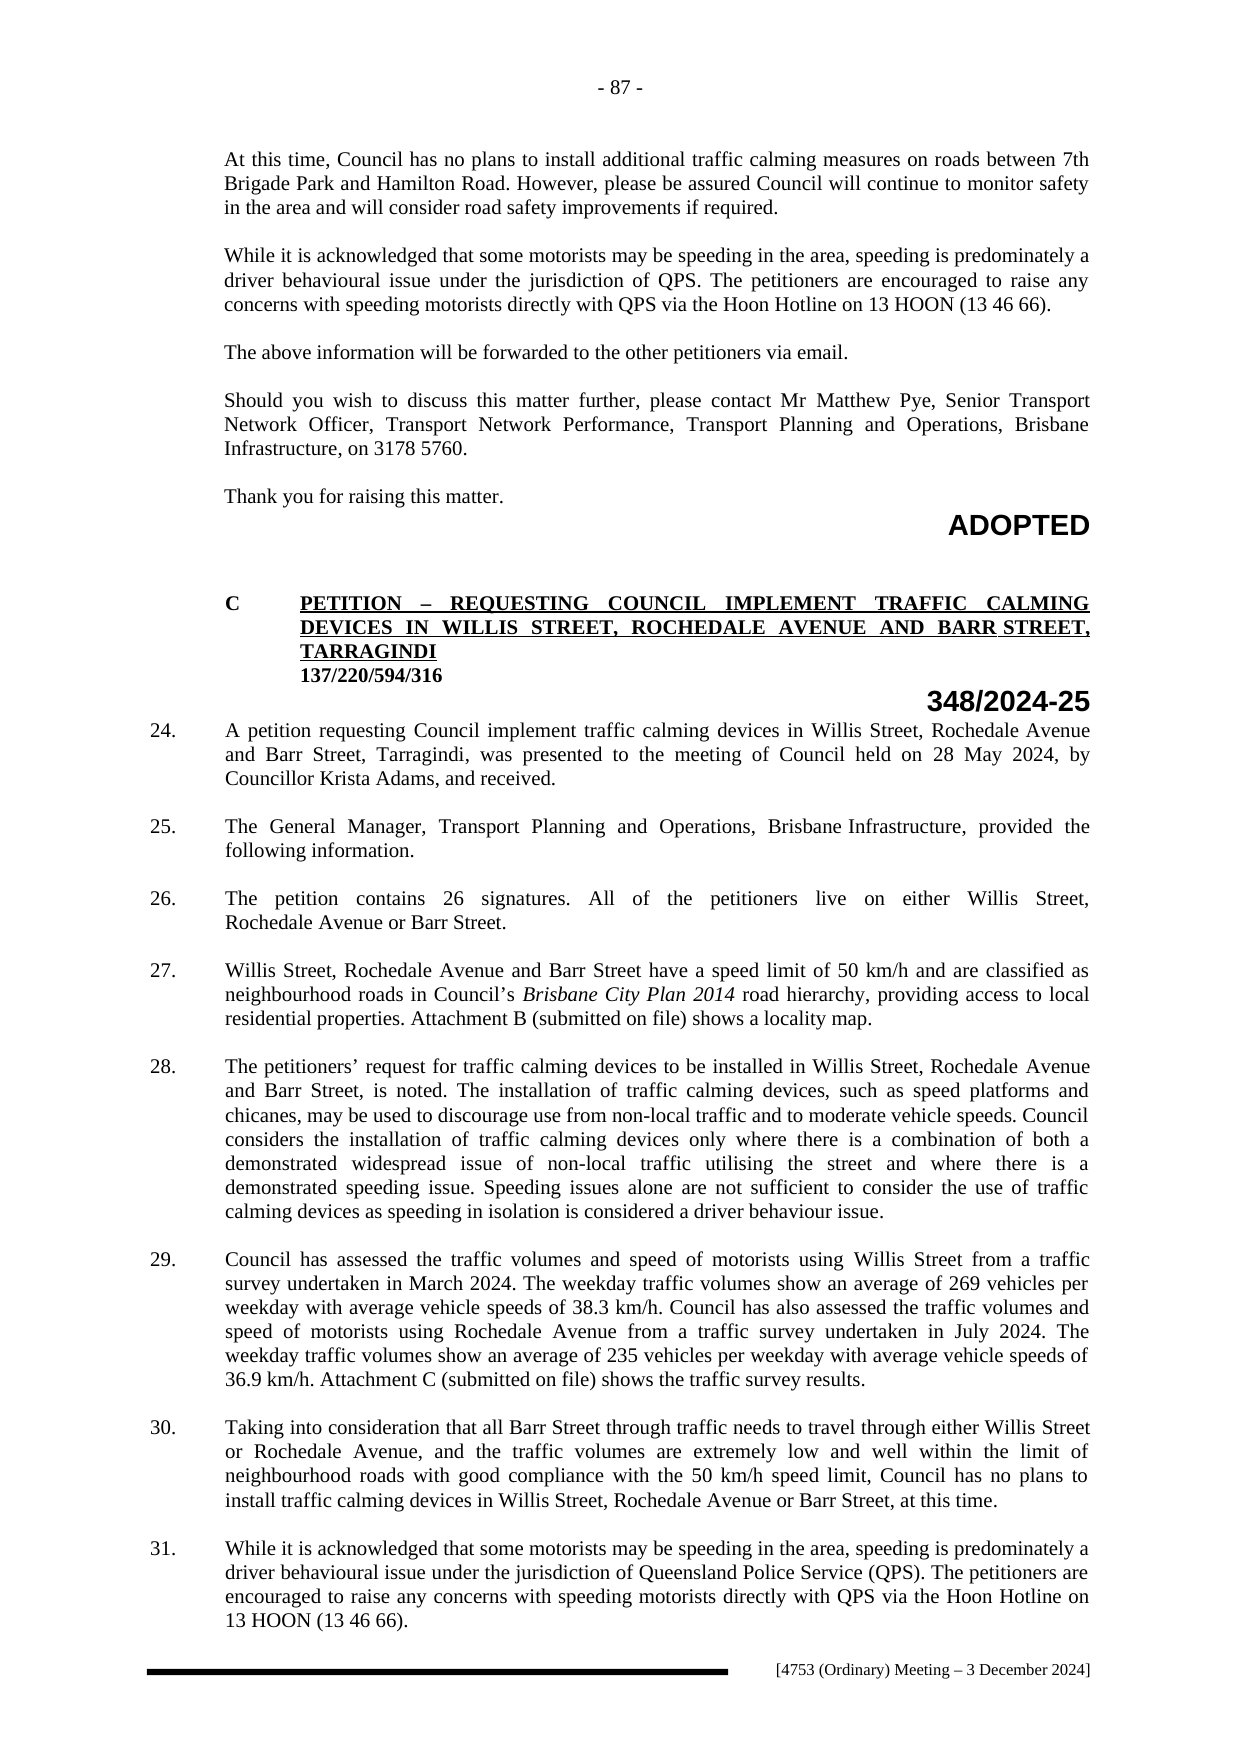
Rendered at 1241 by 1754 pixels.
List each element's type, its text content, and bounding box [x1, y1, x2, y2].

text 348/2024-25 [150, 687, 1090, 717]
text 28. The petitioners’ request for traffic calming devices to be installed in Willis Street, Rochedale Avenue and Barr Street, is noted. The installation of traffic calming devices, such as speed platforms and chicanes, may be used to discourage use from non-local traffic and to moderate vehicle speeds. Council considers the installation of traffic calming devices only where there is a combination of both a demonstrated widespread issue of non-local traffic utilising the street and where there is a demonstrated speeding issue. Speeding issues alone are not sufficient to consider the use of traffic calming devices as speeding in isolation is considered a driver behaviour issue. [150, 1054, 1090, 1223]
text While it is acknowledged that some motorists may be speeding in the area, speeding is predominately a driver behavioural issue under the jurisdiction of QPS. The petitioners are encouraged to raise any concerns with speeding motorists directly with QPS via the Hoon Hotline on 13 HOON (13 46 66). [224, 243, 1090, 316]
text 31. While it is acknowledged that some motorists may be speeding in the area, speeding is predominately a driver behavioural issue under the jurisdiction of Queensland Police Service (QPS). The petitioners are encouraged to raise any concerns with speeding motorists directly with QPS via the Hoon Hotline on 13 HOON (13 46 66). [150, 1536, 1090, 1632]
text 26. The petition contains 26 signatures. All of the petitioners live on either Willis Street, Rochedale Avenue or Barr Street. [150, 886, 1090, 934]
text 30. Taking into consideration that all Barr Street through traffic needs to travel through either Willis Street or Rochedale Avenue, and the traffic volumes are extremely low and well within the limit of neighbourhood roads with good compliance with the 50 km/h speed limit, Council has no plans to install traffic calming devices in Willis Street, Rochedale Avenue or Barr Street, at this time. [150, 1415, 1090, 1512]
text ADOPTED [150, 508, 1090, 542]
text 137/220/594/316 [150, 663, 1090, 687]
subtitle C PETITION – REQUESTING COUNCIL IMPLEMENT TRAFFIC CALMING DEVICES IN WILLIS STREET, ROCHEDALE AVENUE AND BARR STREET, TARRAGINDI [225, 591, 1090, 663]
text 24. A petition requesting Council implement traffic calming devices in Willis Street, Rochedale Avenue and Barr Street, Tarragindi, was presented to the meeting of Council held on 28 May 2024, by Councillor Krista Adams, and received. [150, 717, 1090, 790]
text 27. Willis Street, Rochedale Avenue and Barr Street have a speed limit of 50 km/h and are classified as neighbourhood roads in Council’s Brisbane City Plan 2014 road hierarchy, providing access to local residential properties. Attachment B (submitted on file) shows a locality map. [150, 958, 1090, 1030]
text 29. Council has assessed the traffic volumes and speed of motorists using Willis Street from a traffic survey undertaken in March 2024. The weekday traffic volumes show an average of 269 vehicles per weekday with average vehicle speeds of 38.3 km/h. Council has also assessed the traffic volumes and speed of motorists using Rochedale Avenue from a traffic survey undertaken in July 2024. The weekday traffic volumes show an average of 235 vehicles per weekday with average vehicle speeds of 36.9 km/h. Attachment C (submitted on file) shows the traffic survey results. [150, 1247, 1090, 1391]
text At this time, Council has no plans to install additional traffic calming measures on roads between 7th Brigade Park and Hamilton Road. However, please be assured Council will continue to monitor safety in the area and will consider road safety improvements if required. [224, 147, 1090, 219]
text Thank you for raising this matter. [224, 484, 1090, 508]
text 25. The General Manager, Transport Planning and Operations, Brisbane Infrastructure, provided the following information. [150, 814, 1090, 862]
text The above information will be forwarded to the other petitioners via email. [224, 340, 1090, 364]
text Should you wish to discuss this matter further, please contact Mr Matthew Pye, Senior Transport Network Officer, Transport Network Performance, Transport Planning and Operations, Brisbane Infrastructure, on 3178 5760. [224, 388, 1090, 460]
